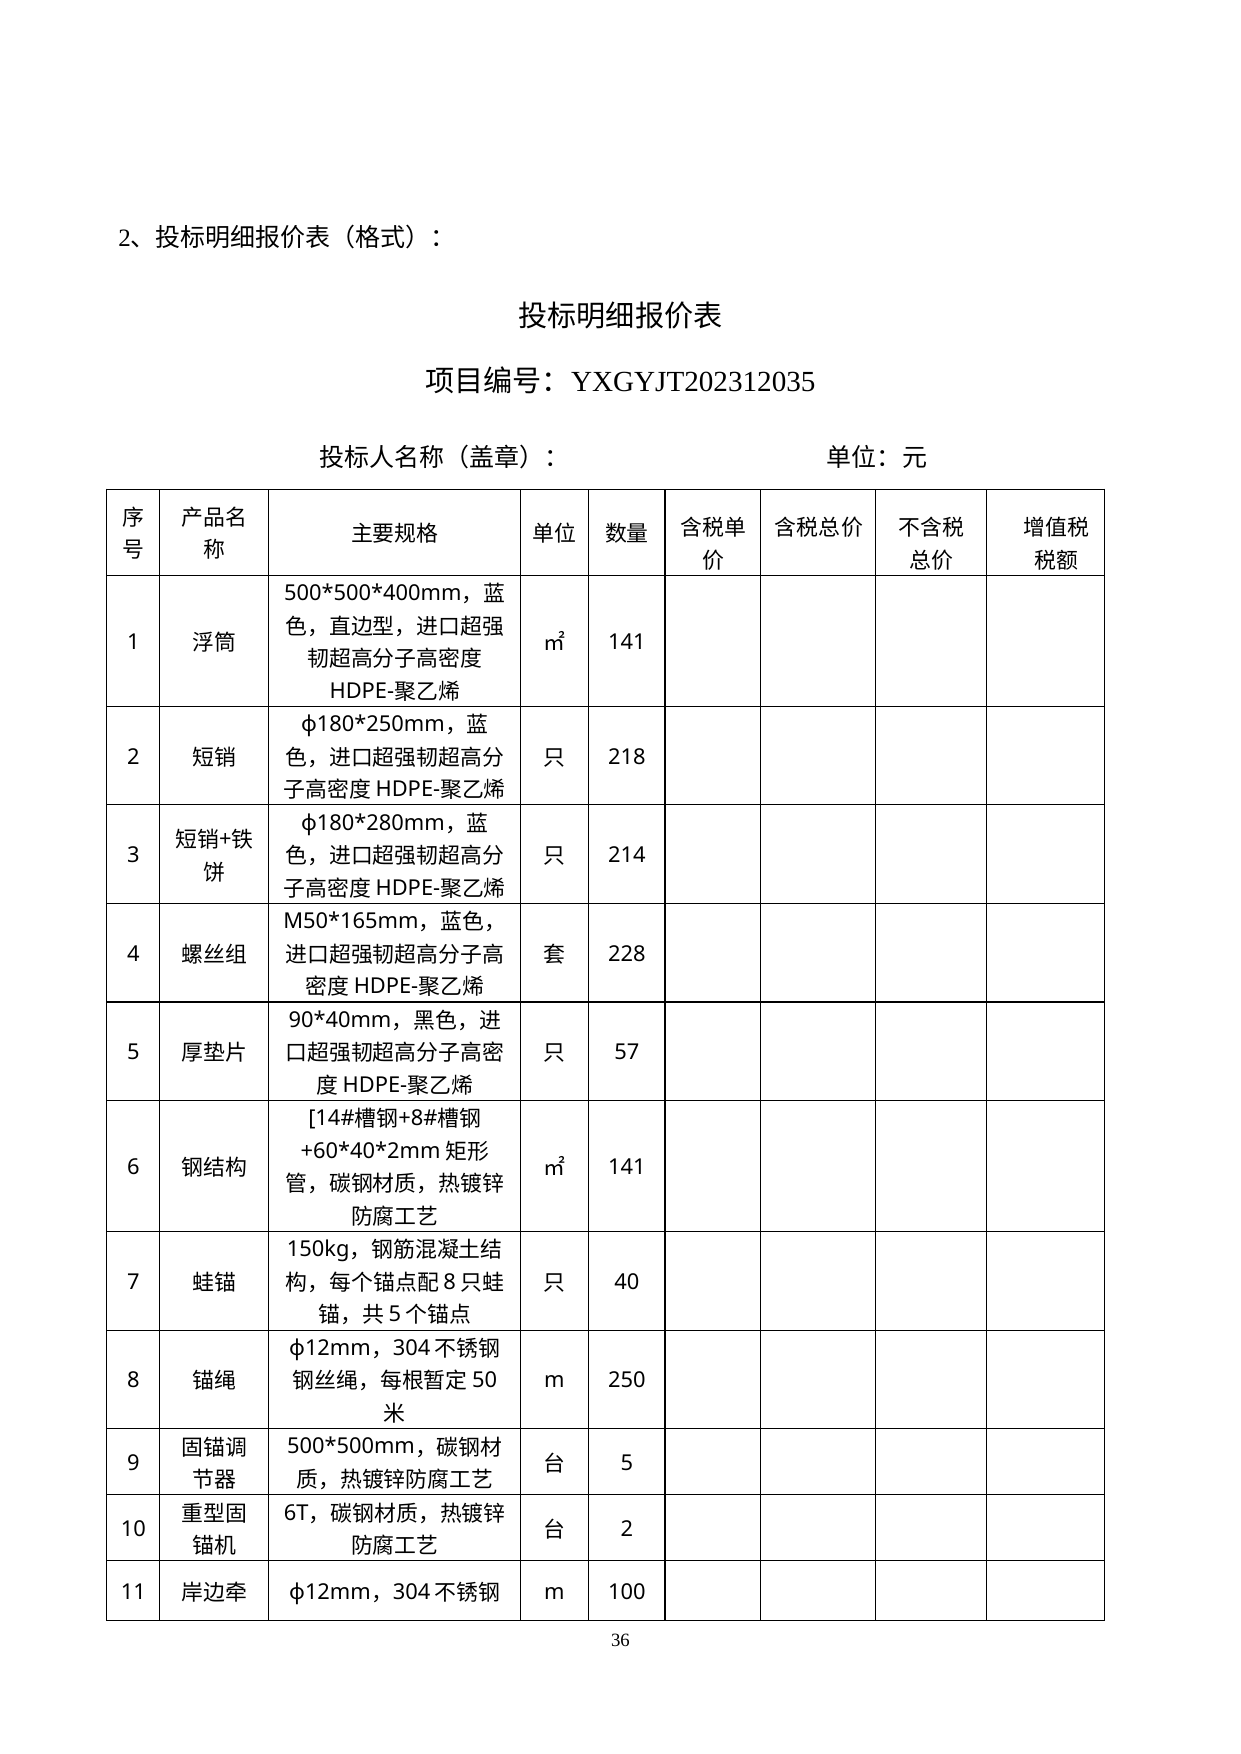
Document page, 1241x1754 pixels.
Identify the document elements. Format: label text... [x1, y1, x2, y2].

table_cell 岸边牵引绳 [160, 1561, 268, 1620]
table_cell [987, 1101, 1104, 1231]
table_cell 10 [107, 1495, 159, 1560]
table_cell [761, 1561, 875, 1620]
table_cell 只 [521, 707, 588, 804]
table_cell [761, 1101, 875, 1231]
table_cell ф180*250mm，蓝色，进口超强韧超高分子高密度HDPE-聚乙烯 [269, 707, 520, 804]
table_header 不含税总价 [876, 490, 986, 575]
table_cell ㎡ [521, 576, 588, 706]
table_cell [666, 707, 760, 804]
table_cell 6 [107, 1101, 159, 1231]
table_cell 228 [589, 904, 664, 1001]
table_cell [761, 805, 875, 903]
table_cell [876, 1232, 986, 1329]
table_cell [666, 1495, 760, 1560]
table_cell [876, 1561, 986, 1620]
table_cell 套 [521, 904, 588, 1001]
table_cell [269, 1561, 520, 1620]
table_cell 90*40mm，黑色，进口超强韧超高分子高密度HDPE-聚乙烯 [269, 1003, 520, 1100]
table_cell [876, 1003, 986, 1100]
table_cell 2 [589, 1495, 664, 1560]
table_cell [876, 904, 986, 1001]
table_cell 只 [521, 1003, 588, 1100]
table_cell [987, 1561, 1104, 1620]
table_cell 6T，碳钢材质，热镀锌防腐工艺 [269, 1495, 520, 1560]
table_cell ㎡ [521, 1101, 588, 1231]
table_cell [876, 1429, 986, 1494]
table_cell 11 [107, 1561, 159, 1620]
table_cell 台 [521, 1495, 588, 1560]
table_cell M50*165mm，蓝色，进口超强韧超高分子高密度HDPE-聚乙烯 [269, 904, 520, 1001]
table_header 主要规格 [269, 490, 520, 575]
table_cell [761, 1429, 875, 1494]
table_cell 台 [521, 1429, 588, 1494]
table_cell 7 [107, 1232, 159, 1329]
table_header 产品名称 [160, 490, 268, 575]
table_cell [761, 1495, 875, 1560]
table_cell 218 [589, 707, 664, 804]
table_cell 只 [521, 805, 588, 903]
table_cell [987, 904, 1104, 1001]
table_cell [987, 1331, 1104, 1428]
table_cell [876, 805, 986, 903]
table_cell [666, 1429, 760, 1494]
table_cell 浮筒 [160, 576, 268, 706]
table_cell [666, 1101, 760, 1231]
table_cell 150kg，钢筋混凝土结构，每个锚点配8只蛙锚，共5个锚点 [269, 1232, 520, 1329]
table_cell [876, 1495, 986, 1560]
table_cell 锚绳 [160, 1331, 268, 1428]
table_cell 蛙锚 [160, 1232, 268, 1329]
table_cell [666, 1561, 760, 1620]
table_cell 500*500*400mm，蓝色，直边型，进口超强韧超高分子高密度HDPE-聚乙烯 [269, 576, 520, 706]
table_header 序号 [107, 490, 159, 575]
text 项目编号：YXGYJT202312035 [118, 346, 1122, 411]
table_cell 141 [589, 1101, 664, 1231]
table_cell 螺丝组 [160, 904, 268, 1001]
table_cell [987, 707, 1104, 804]
table_cell 短销 [160, 707, 268, 804]
table_cell 9 [107, 1429, 159, 1494]
table_cell [666, 904, 760, 1001]
table_cell [761, 707, 875, 804]
table_cell [761, 904, 875, 1001]
table_cell 4 [107, 904, 159, 1001]
table_cell 厚垫片 [160, 1003, 268, 1100]
table_cell [666, 805, 760, 903]
table_cell [876, 1331, 986, 1428]
table_header 单位 [521, 490, 588, 575]
table_cell [761, 1331, 875, 1428]
table_cell 5 [589, 1429, 664, 1494]
text 2、投标明细报价表（格式）： [118, 203, 1122, 268]
table_cell 钢结构 [160, 1101, 268, 1231]
table_cell [987, 805, 1104, 903]
table_cell [987, 1232, 1104, 1329]
table_header 增值税税额 [987, 490, 1104, 575]
table_header 含税单价 [666, 490, 760, 575]
table_cell m [521, 1561, 588, 1620]
table_cell [761, 576, 875, 706]
table_cell [987, 1003, 1104, 1100]
table_cell [761, 1232, 875, 1329]
table_cell [14#槽钢+8#槽钢+60*40*2mm矩形管，碳钢材质，热镀锌防腐工艺 [269, 1101, 520, 1231]
table_cell ф12mm，304不锈钢钢丝绳，每根暂定50米 [269, 1331, 520, 1428]
table_header 数量 [589, 490, 664, 575]
table_cell [876, 1101, 986, 1231]
table_cell [666, 1331, 760, 1428]
table_cell 2 [107, 707, 159, 804]
table_cell 500*500mm，碳钢材质，热镀锌防腐工艺 [269, 1429, 520, 1494]
table_cell 重型固锚机 [160, 1495, 268, 1560]
table_cell 141 [589, 576, 664, 706]
table_cell [666, 1232, 760, 1329]
table_cell [987, 1495, 1104, 1560]
text 投标人名称（盖章）： 单位：元 [118, 423, 1122, 488]
table_cell [666, 576, 760, 706]
table_cell [987, 1429, 1104, 1494]
table_cell 1 [107, 576, 159, 706]
table_header 含税总价 [761, 490, 875, 575]
table_cell 3 [107, 805, 159, 903]
table_cell 40 [589, 1232, 664, 1329]
text 投标明细报价表 [118, 281, 1122, 346]
table_cell 100 [589, 1561, 664, 1620]
table_cell ф180*280mm，蓝色，进口超强韧超高分子高密度HDPE-聚乙烯 [269, 805, 520, 903]
table_cell 短销+铁饼 [160, 805, 268, 903]
table_cell 只 [521, 1232, 588, 1329]
table_cell 5 [107, 1003, 159, 1100]
table_cell [666, 1003, 760, 1100]
table_cell [876, 576, 986, 706]
table_cell 8 [107, 1331, 159, 1428]
table_cell [987, 576, 1104, 706]
table_cell 250 [589, 1331, 664, 1428]
table_cell 214 [589, 805, 664, 903]
table_cell [761, 1003, 875, 1100]
table_cell 57 [589, 1003, 664, 1100]
table_cell m [521, 1331, 588, 1428]
table_cell [876, 707, 986, 804]
table_cell 固锚调节器 [160, 1429, 268, 1494]
